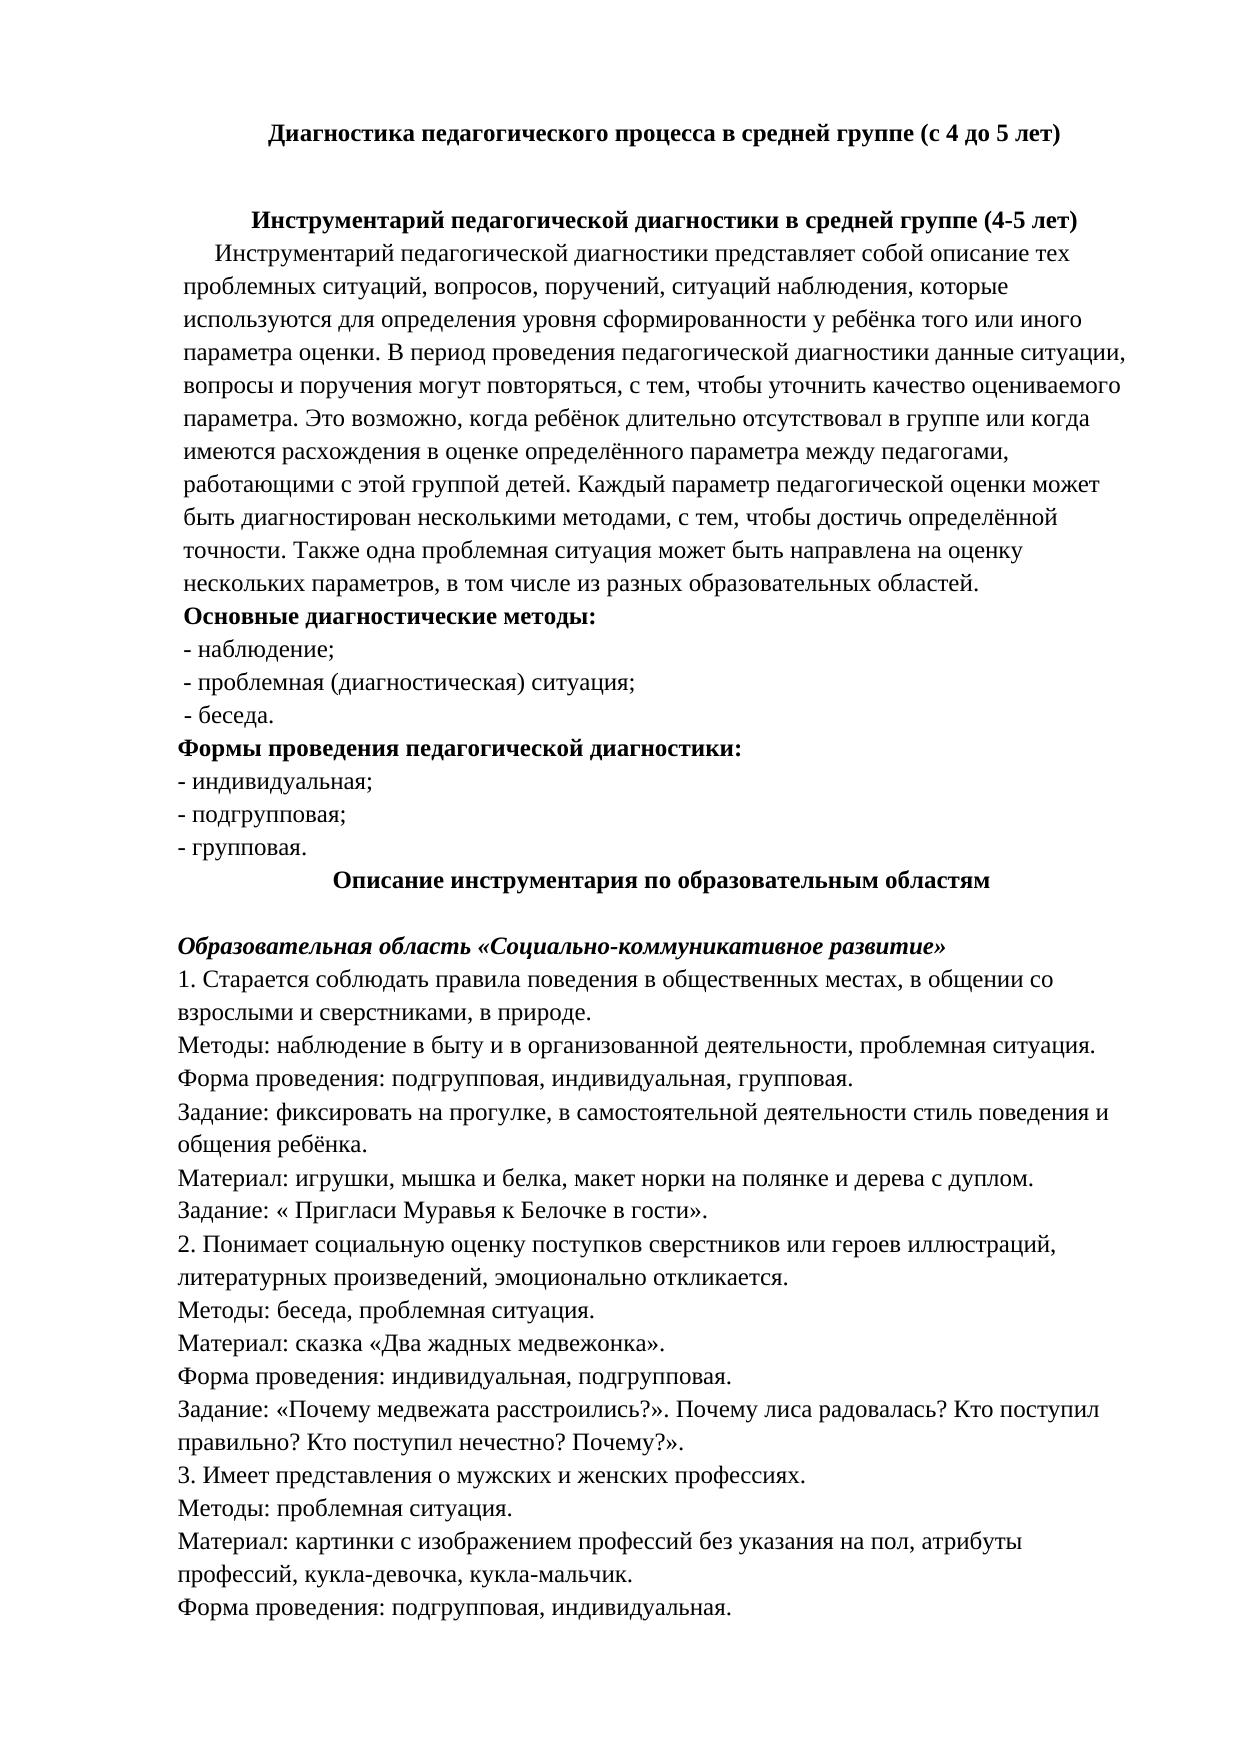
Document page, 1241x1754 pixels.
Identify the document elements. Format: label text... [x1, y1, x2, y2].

text - групповая. [177, 832, 1146, 861]
text Форма проведения: подгрупповая, индивидуальная. [177, 1592, 1146, 1621]
text Методы: беседа, проблемная ситуация. [177, 1295, 1146, 1323]
text Материал: картинки с изображением профессий без указания на пол, атрибуты профессий, кукла-девочка, кукла-мальчик. [177, 1526, 1146, 1588]
text Материал: сказка «Два жадных медвежонка». [177, 1328, 1146, 1356]
text Задание: « Пригласи Муравья к Белочке в гости». [177, 1196, 1146, 1224]
text Описание инструментария по образовательным областям [177, 865, 1146, 894]
text Формы проведения педагогической диагностики: [177, 733, 1146, 762]
text Основные диагностические методы: [183, 601, 1146, 630]
text Образовательная область «Социально-коммуникативное развитие» [177, 931, 1146, 960]
text Диагностика педагогического процесса в средней группе (с 4 до 5 лет) [177, 118, 1152, 147]
text Задание: «Почему медвежата расстроились?». Почему лиса радовалась? Кто поступил правильно? Кто поступил нечестно? Почему?». [177, 1394, 1146, 1456]
text Методы: наблюдение в быту и в организованной деятельности, проблемная ситуация. [177, 1031, 1146, 1059]
text - проблемная (диагностическая) ситуация; [183, 667, 1146, 696]
text 1. Старается соблюдать правила поведения в общественных местах, в общении со взрослыми и сверстниками, в природе. [177, 964, 1146, 1026]
text Методы: проблемная ситуация. [177, 1493, 1146, 1522]
text Инструментарий педагогической диагностики в средней группе (4-5 лет) [183, 205, 1146, 234]
text 3. Имеет представления о мужских и женских профессиях. [177, 1460, 1146, 1488]
text Задание: фиксировать на прогулке, в самостоятельной деятельности стиль поведения и общения ребёнка. [177, 1097, 1146, 1158]
text Форма проведения: индивидуальная, подгрупповая. [177, 1361, 1146, 1389]
text - беседа. [177, 700, 1146, 729]
text - подгрупповая; [177, 799, 1146, 828]
text Инструментарий педагогической диагностики представляет собой описание тех проблемных ситуаций, вопросов, поручений, ситуаций наблюдения, которые используются для определения уровня сформированности у ребёнка того или иного параметра оценки. В период проведения педагогической диагностики данные ситуации, вопросы и поручения могут повторяться, с тем, чтобы уточнить качество оцениваемого параметра. Это возможно, когда ребёнок длительно отсутствовал в группе или когда имеются расхождения в оценке определённого параметра между педагогами, работающими с этой группой детей. Каждый параметр педагогической оценки может быть диагностирован несколькими методами, с тем, чтобы достичь определённой точности. Также одна проблемная ситуация может быть направлена на оценку нескольких параметров, в том числе из разных образовательных областей. [183, 238, 1146, 597]
text Форма проведения: подгрупповая, индивидуальная, групповая. [177, 1063, 1146, 1092]
text - индивидуальная; [177, 766, 1146, 795]
text 2. Понимает социальную оценку поступков сверстников или героев иллюстраций, литературных произведений, эмоционально откликается. [177, 1229, 1146, 1290]
text Материал: игрушки, мышка и белка, макет норки на полянке и дерева с дуплом. [177, 1163, 1146, 1191]
text - наблюдение; [183, 634, 1146, 663]
